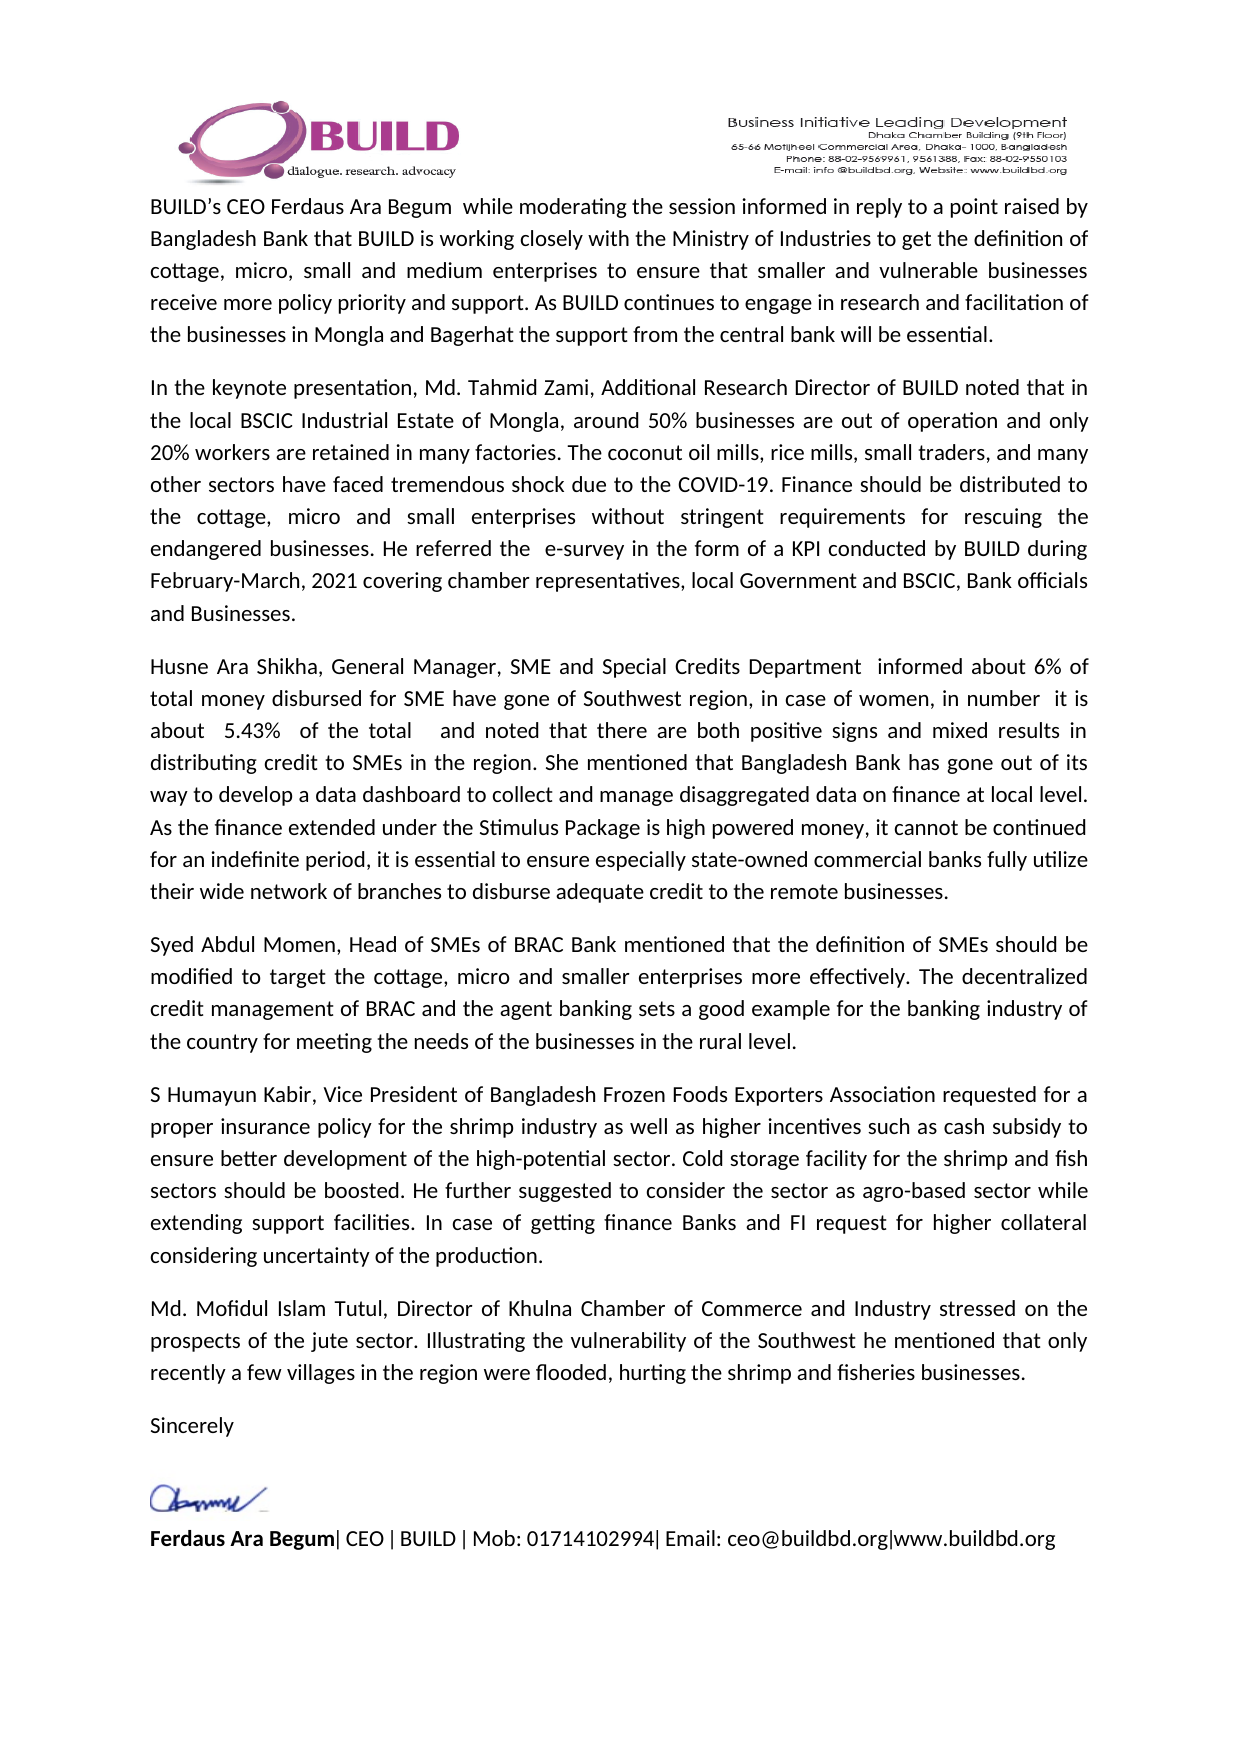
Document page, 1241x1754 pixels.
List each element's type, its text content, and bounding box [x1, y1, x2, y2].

text Syed Abdul Momen, Head of SMEs of BRAC Bank mentioned that the definition of SMEs should be modified to target the cottage, micro and smaller enterprises more effectively. The decentralized credit management of BRAC and the agent banking sets a good example for the banking industry of the country for meeting the needs of the businesses in the rural level. [150, 930, 1090, 1055]
text Husne Ara Shikha, General Manager, SME and Special Credits Department informed about 6% of total money disbursed for SME have gone of Southwest region, in case of women, in number it is about 5.43% of the total and noted that there are both positive signs and mixed results in distributing credit to SMEs in the region. She mentioned that Bangladesh Bank has gone out of its way to develop a data dashboard to collect and manage disaggregated data on finance at local level. As the finance extended under the Stimulus Package is high powered money, it cannot be continued for an indefinite period, it is essential to ensure especially state-owned commercial banks fully utilize their wide network of branches to disburse adequate credit to the remote businesses. [150, 652, 1090, 905]
text S Humayun Kabir, Vice President of Bangladesh Frozen Foods Exporters Association requested for a proper insurance policy for the shrimp industry as well as higher incentives such as cash subsidy to ensure better development of the high-potential sector. Cold storage facility for the shrimp and fish sectors should be boosted. He further suggested to consider the sector as agro-based sector while extending support facilities. In case of getting finance Banks and FI request for higher collateral considering uncertainty of the production. [150, 1080, 1090, 1269]
text BUILD’s CEO Ferdaus Ara Begum while moderating the session informed in reply to a point raised by Bangladesh Bank that BUILD is working closely with the Ministry of Industries to get the definition of cottage, micro, small and medium enterprises to ensure that smaller and vulnerable businesses receive more policy priority and support. As BUILD continues to engage in research and facilitation of the businesses in Mongla and Bagerhat the support from the central bank will be essential. [150, 192, 1090, 348]
picture [150, 1467, 271, 1521]
text Md. Mofidul Islam Tutul, Director of Khulna Chamber of Commerce and Industry stressed on the prospects of the jute sector. Illustrating the vulnerability of the Southwest he mentioned that only recently a few villages in the region were flooded, hurting the shrimp and fisheries businesses. [150, 1294, 1090, 1386]
picture [150, 75, 1091, 192]
text Sincerely [150, 1411, 1090, 1439]
text In the keynote presentation, Md. Tahmid Zami, Additional Research Director of BUILD noted that in the local BSCIC Industrial Estate of Mongla, around 50% businesses are out of operation and only 20% workers are retained in many factories. The coconut oil mills, rice mills, small traders, and many other sectors have faced tremendous shock due to the COVID-19. Finance should be distributed to the cottage, micro and small enterprises without stringent requirements for rescuing the endangered businesses. He referred the e-survey in the form of a KPI conducted by BUILD during February-March, 2021 covering chamber representatives, local Government and BSCIC, Bank officials and Businesses. [150, 373, 1090, 627]
text Ferdaus Ara Begum∣ CEO ∣ BUILD ∣ Mob: 01714102994∣ Email: ceo@buildbd.org∣www.buildbd.org [150, 1523, 1090, 1552]
